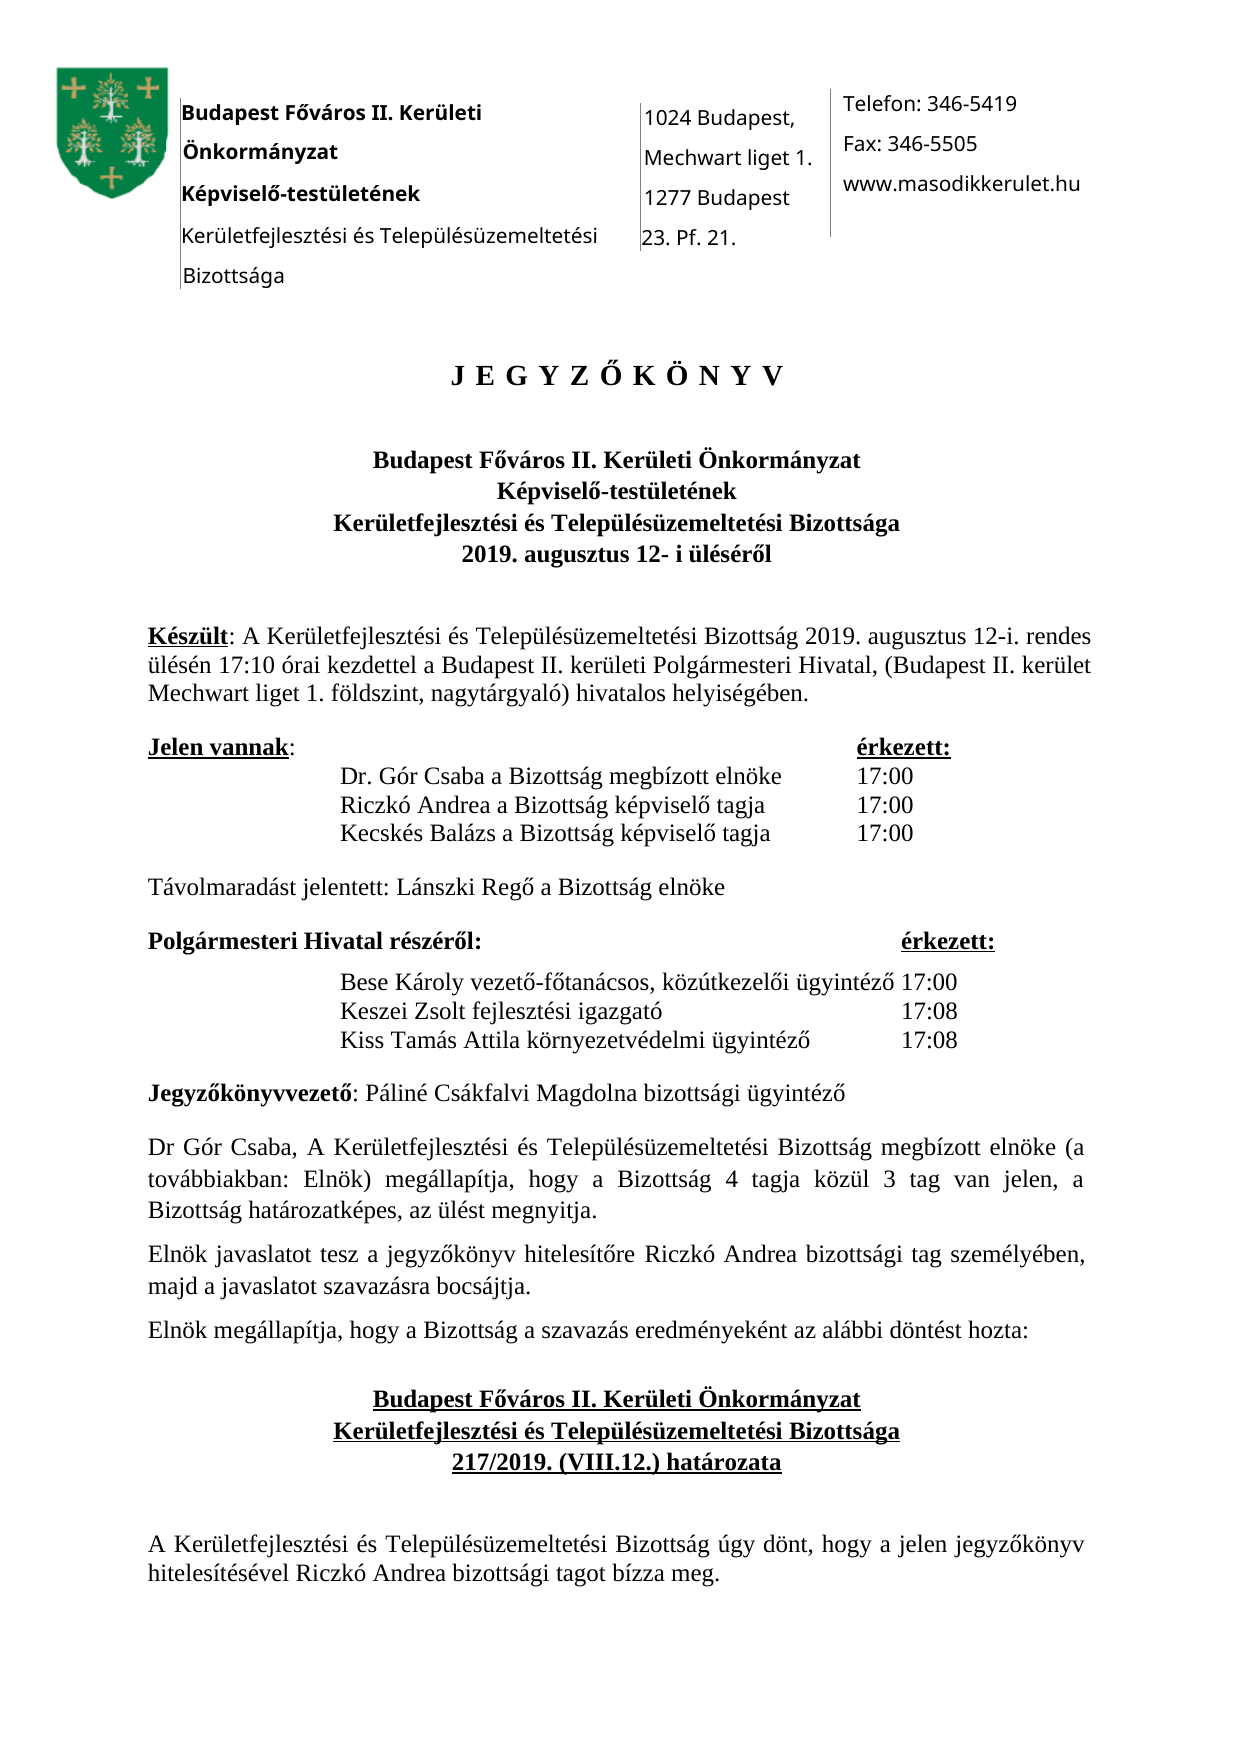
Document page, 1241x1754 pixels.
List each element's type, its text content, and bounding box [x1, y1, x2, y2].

text A Kerületfejlesztési és Településüzemeltetési Bizottság úgy dönt, hogy a jelen jegyzőkönyv hitelesítésével Riczkó Andrea bizottsági tagot bízza meg. [148, 1529, 1086, 1586]
text 217/2019. (VIII.12.) határozata [148, 1447, 1086, 1476]
text Polgármesteri Hivatal részéről: érkezett: [148, 926, 1086, 955]
text Kiss Tamás Attila környezetvédelmi ügyintéző 17:08 [148, 1025, 1086, 1053]
text Jelen vannak: érkezett: [148, 732, 1093, 761]
text Dr. Gór Csaba a Bizottság megbízott elnöke 17:00 [148, 761, 1086, 790]
text Dr Gór Csaba, A Kerületfejlesztési és Településüzemeltetési Bizottság megbízott elnöke (a továbbiakban: Elnök) megállapítja, hogy a Bizottság 4 tagja közül 3 tag van jelen, a Bizottság határozatképes, az ülést megnyitja. [148, 1132, 1086, 1224]
text Kecskés Balázs a Bizottság képviselő tagja 17:00 [148, 818, 1086, 847]
text Jegyzőkönyvvezető: Páliné Csákfalvi Magdolna bizottsági ügyintéző [148, 1078, 1093, 1107]
text Keszei Zsolt fejlesztési igazgató 17:08 [148, 996, 1086, 1025]
text Kerületfejlesztési és Településüzemeltetési Bizottsága [148, 1416, 1086, 1444]
text Elnök megállapítja, hogy a Bizottság a szavazás eredményeként az alábbi döntést hozta: [148, 1315, 1086, 1344]
text Távolmaradást jelentett: Lánszki Regő a Bizottság elnöke [148, 872, 1086, 901]
text Budapest Főváros II. Kerületi Önkormányzat [148, 445, 1086, 473]
text Bese Károly vezető-főtanácsos, közútkezelői ügyintéző 17:00 [148, 967, 1086, 996]
text Kerületfejlesztési és Településüzemeltetési Bizottsága [148, 508, 1086, 537]
text Elnök javaslatot tesz a jegyzőkönyv hitelesítőre Riczkó Andrea bizottsági tag személyében, majd a javaslatot szavazásra bocsájtja. [148, 1239, 1086, 1300]
text Budapest Főváros II. Kerületi Önkormányzat [148, 1384, 1086, 1413]
text Képviselő-testületének [148, 476, 1086, 505]
text Jegyzőkönyv [148, 358, 1086, 391]
text Riczkó Andrea a Bizottság képviselő tagja 17:00 [148, 790, 1086, 818]
text Készült: A Kerületfejlesztési és Településüzemeltetési Bizottság 2019. augusztus 12-i. rendes ülésén 17:10 órai kezdettel a Budapest II. kerületi Polgármesteri Hivatal, (Budapest II. kerület Mechwart liget 1. földszint, nagytárgyaló) hivatalos helyiségében. [148, 621, 1093, 707]
text 2019. augusztus 12- i üléséről [148, 539, 1086, 568]
